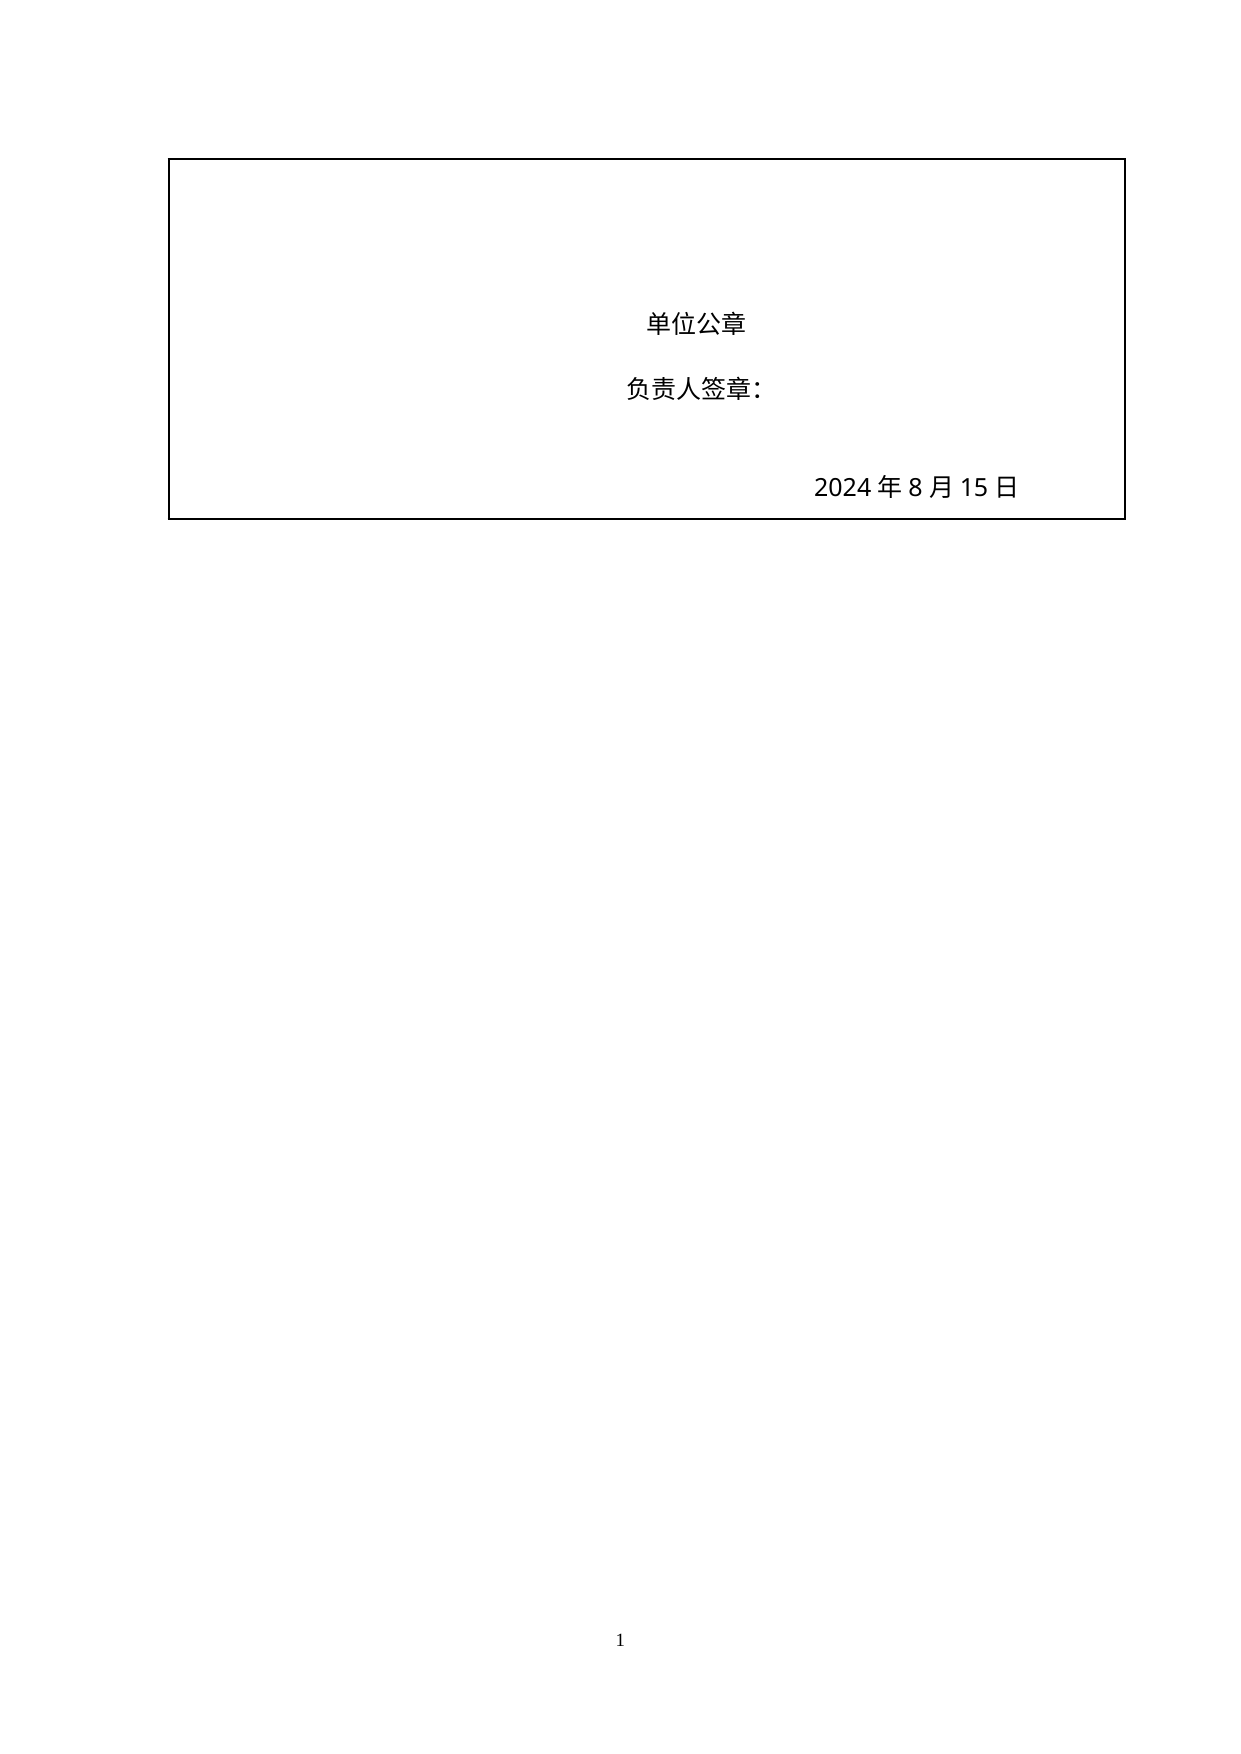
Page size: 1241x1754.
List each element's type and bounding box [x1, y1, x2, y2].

table_header [170, 160, 1124, 518]
